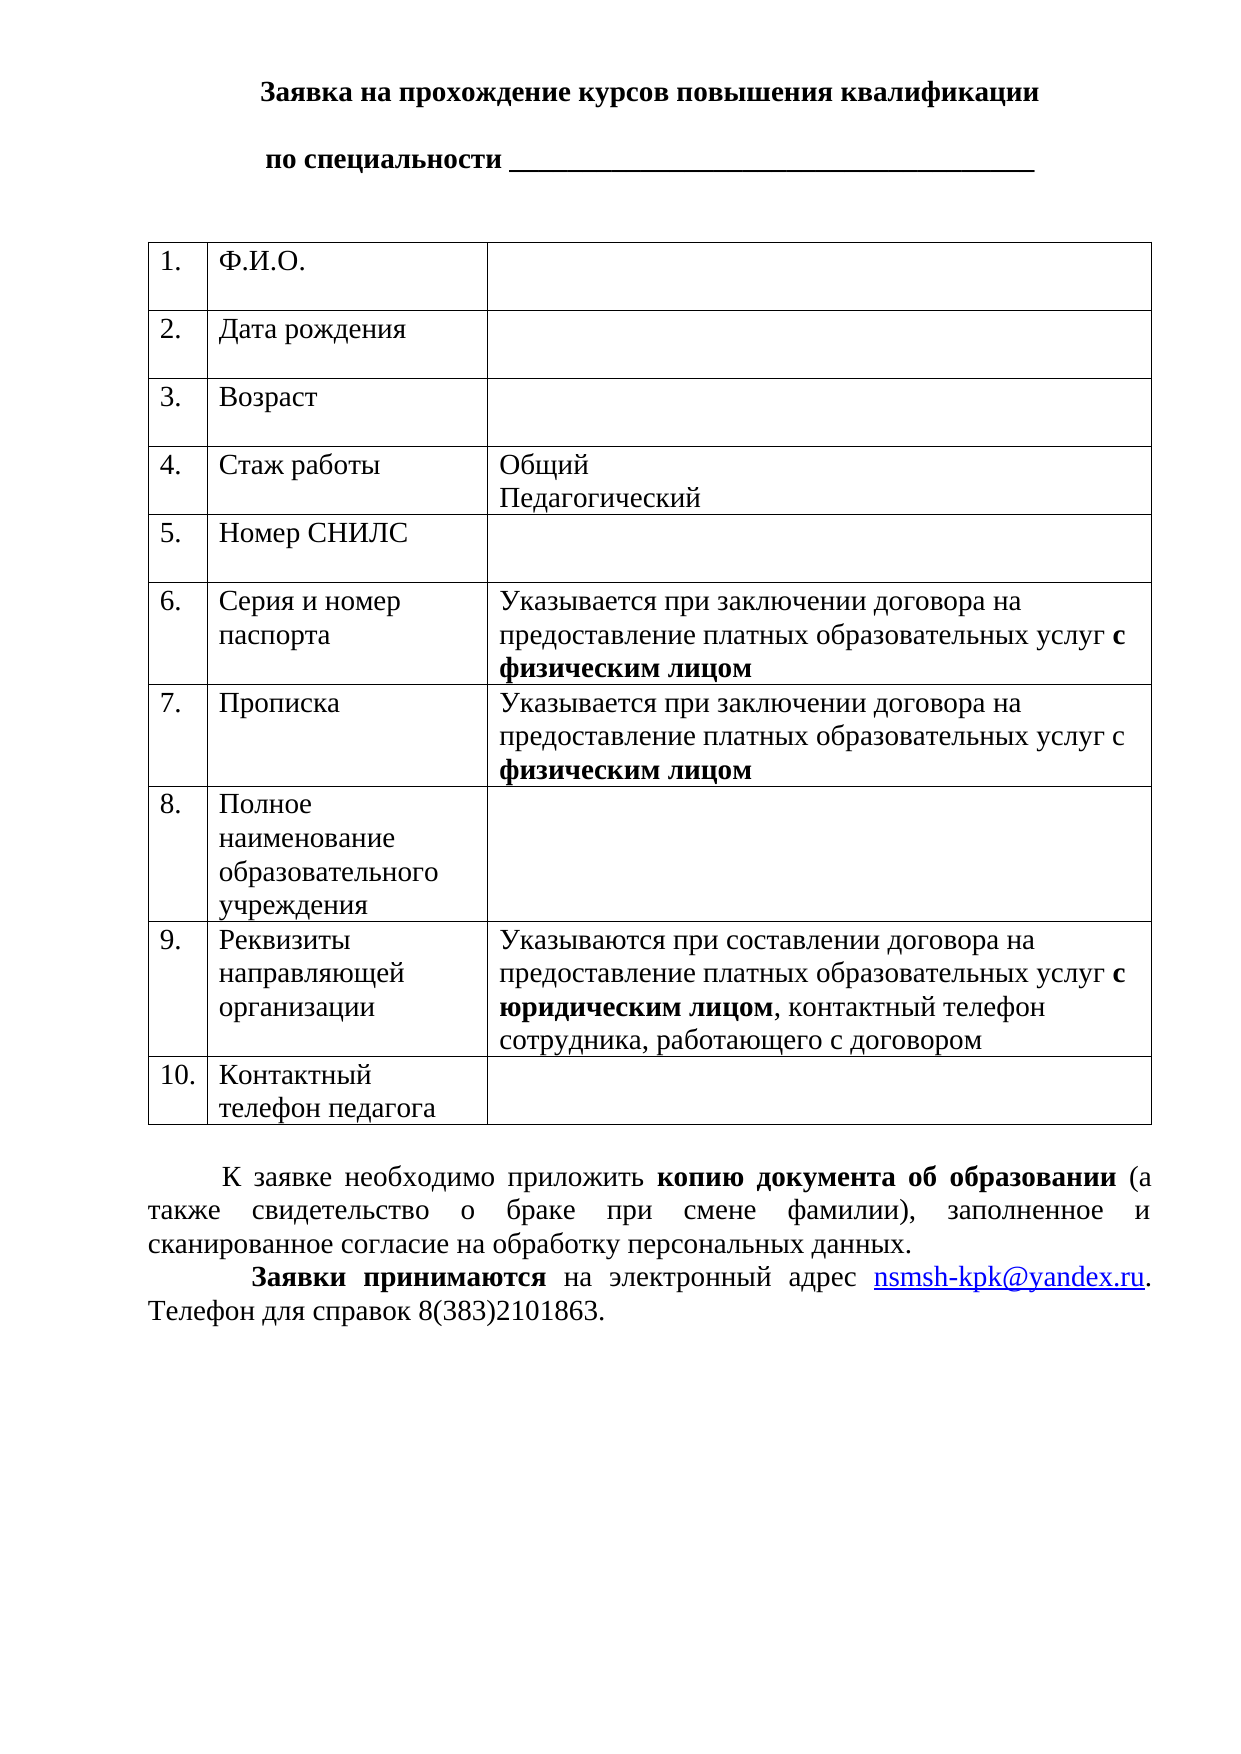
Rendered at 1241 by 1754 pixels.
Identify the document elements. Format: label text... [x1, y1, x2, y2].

table_cell 6. [149, 583, 207, 684]
table_cell [488, 379, 1151, 446]
table_cell 2. [149, 311, 207, 378]
table_cell Серия и номер паспорта [208, 583, 487, 684]
text Заявка на прохождение курсов повышения квалификации [148, 74, 1152, 107]
table_cell Указывается при заключении договора на предоставление платных образовательных услуг с физическим лицом [488, 685, 1151, 786]
table_cell Указывается при заключении договора на предоставление платных образовательных услуг с физическим лицом [488, 583, 1151, 684]
table_cell [488, 787, 1151, 921]
table_cell Номер СНИЛС [208, 515, 487, 582]
text по специальности ____________________________________ [148, 141, 1152, 174]
table_cell 3. [149, 379, 207, 446]
table_cell [488, 515, 1151, 582]
table_cell 9. [149, 922, 207, 1056]
table_cell 10. [149, 1057, 207, 1124]
table_cell Возраст [208, 379, 487, 446]
table_cell [488, 1057, 1151, 1124]
table_header [488, 243, 1151, 310]
text К заявке необходимо приложить копию документа об образовании (а также свидетельство о браке при смене фамилии), заполненное и сканированное согласие на обработку персональных данных. [148, 1159, 1152, 1259]
table_cell [488, 311, 1151, 378]
table_cell 7. [149, 685, 207, 786]
table_cell Указываются при составлении договора на предоставление платных образовательных услуг с юридическим лицом, контактный телефон сотрудника, работающего с договором [488, 922, 1151, 1056]
text Заявки принимаются на электронный адрес nsmsh-kpk@yandex.ru. Телефон для справок 8(383)2101863. [148, 1259, 1152, 1326]
table_header 1. [149, 243, 207, 310]
table_cell Стаж работы [208, 447, 487, 514]
table_cell 5. [149, 515, 207, 582]
table_cell Прописка [208, 685, 487, 786]
table_header Ф.И.О. [208, 243, 487, 310]
table_cell Дата рождения [208, 311, 487, 378]
table_cell 8. [149, 787, 207, 921]
table_cell Контактный телефон педагога [208, 1057, 487, 1124]
table_cell 4. [149, 447, 207, 514]
table_cell Полное наименование образовательного учреждения [208, 787, 487, 921]
table_cell Реквизиты направляющей организации [208, 922, 487, 1056]
table_cell Общий Педагогический [488, 447, 1151, 514]
